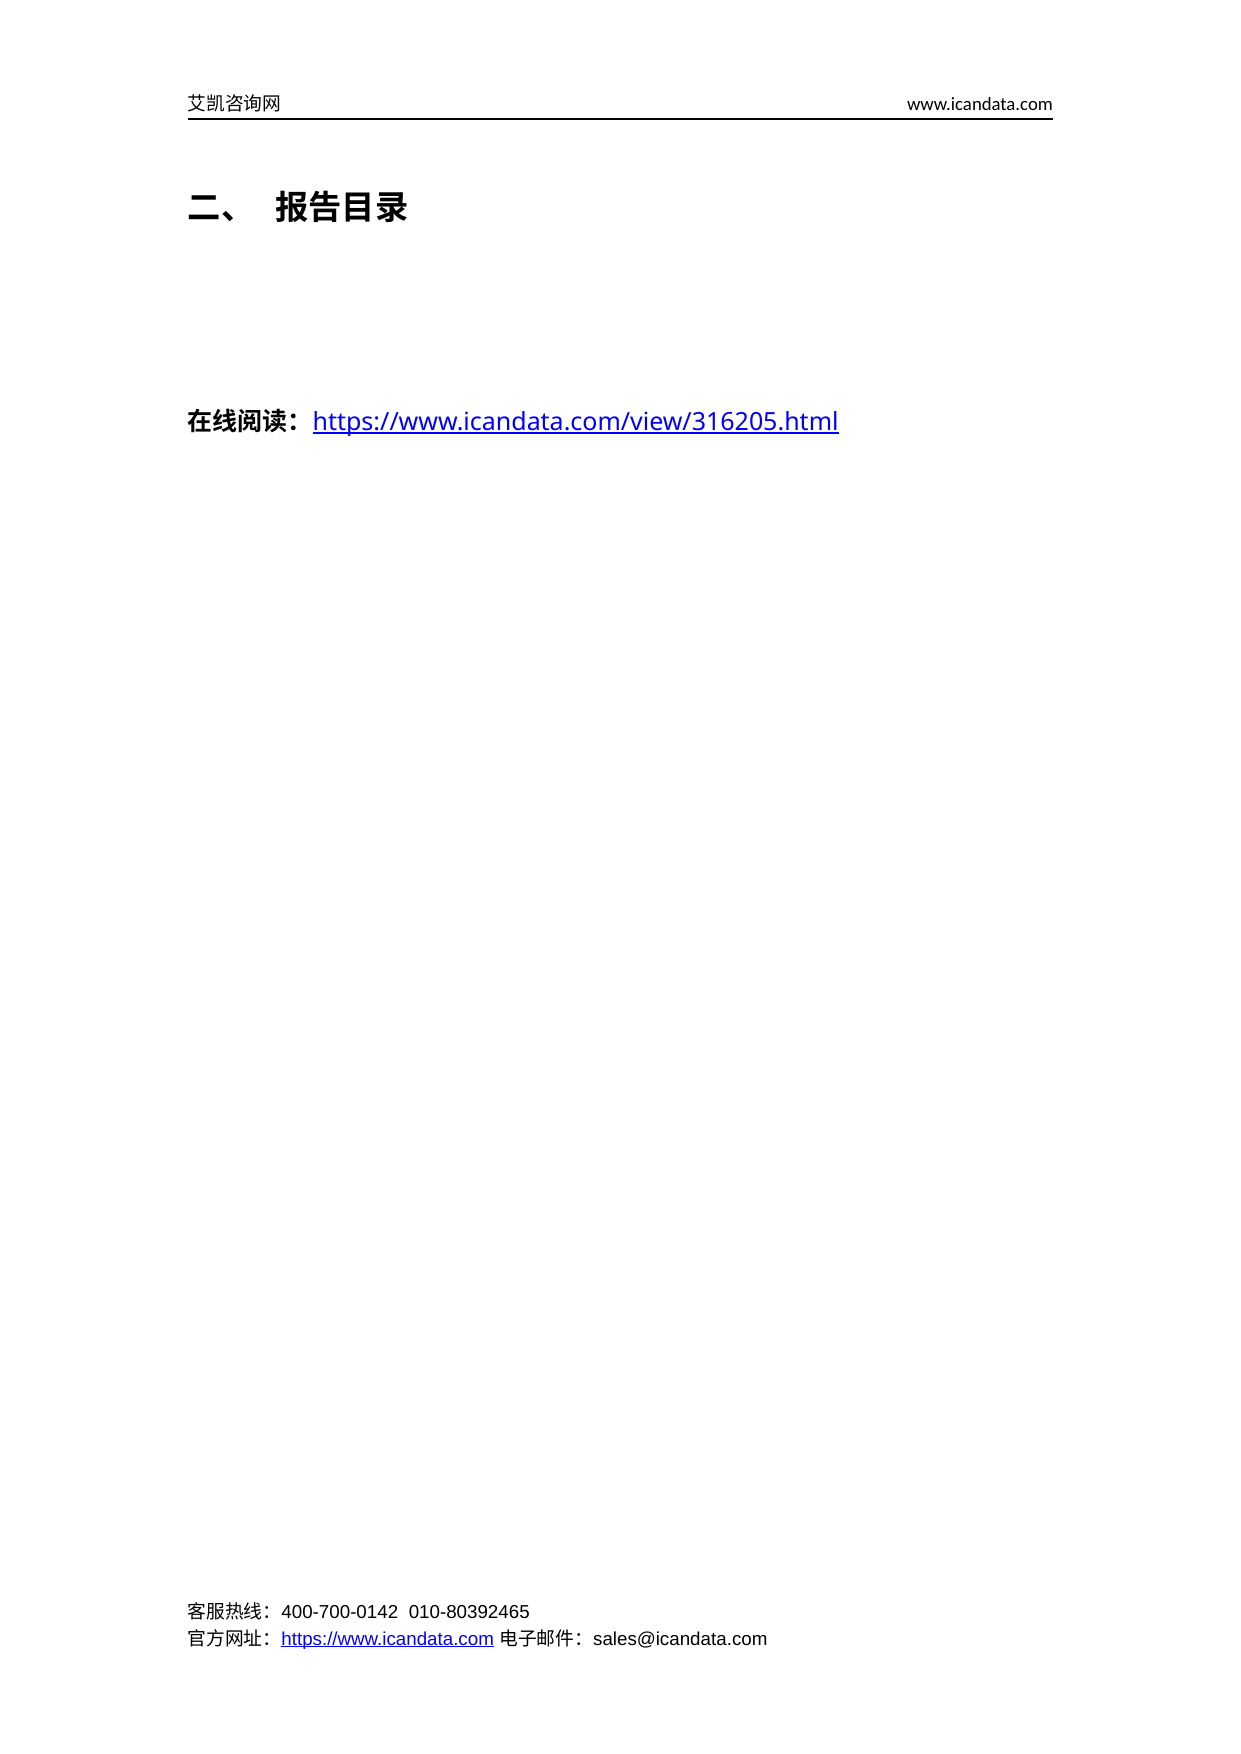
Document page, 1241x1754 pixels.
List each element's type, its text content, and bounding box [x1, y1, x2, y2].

text 在线阅读：https://www.icandata.com/view/316205.html [187, 387, 1053, 452]
subtitle 报告目录 [187, 172, 1053, 237]
